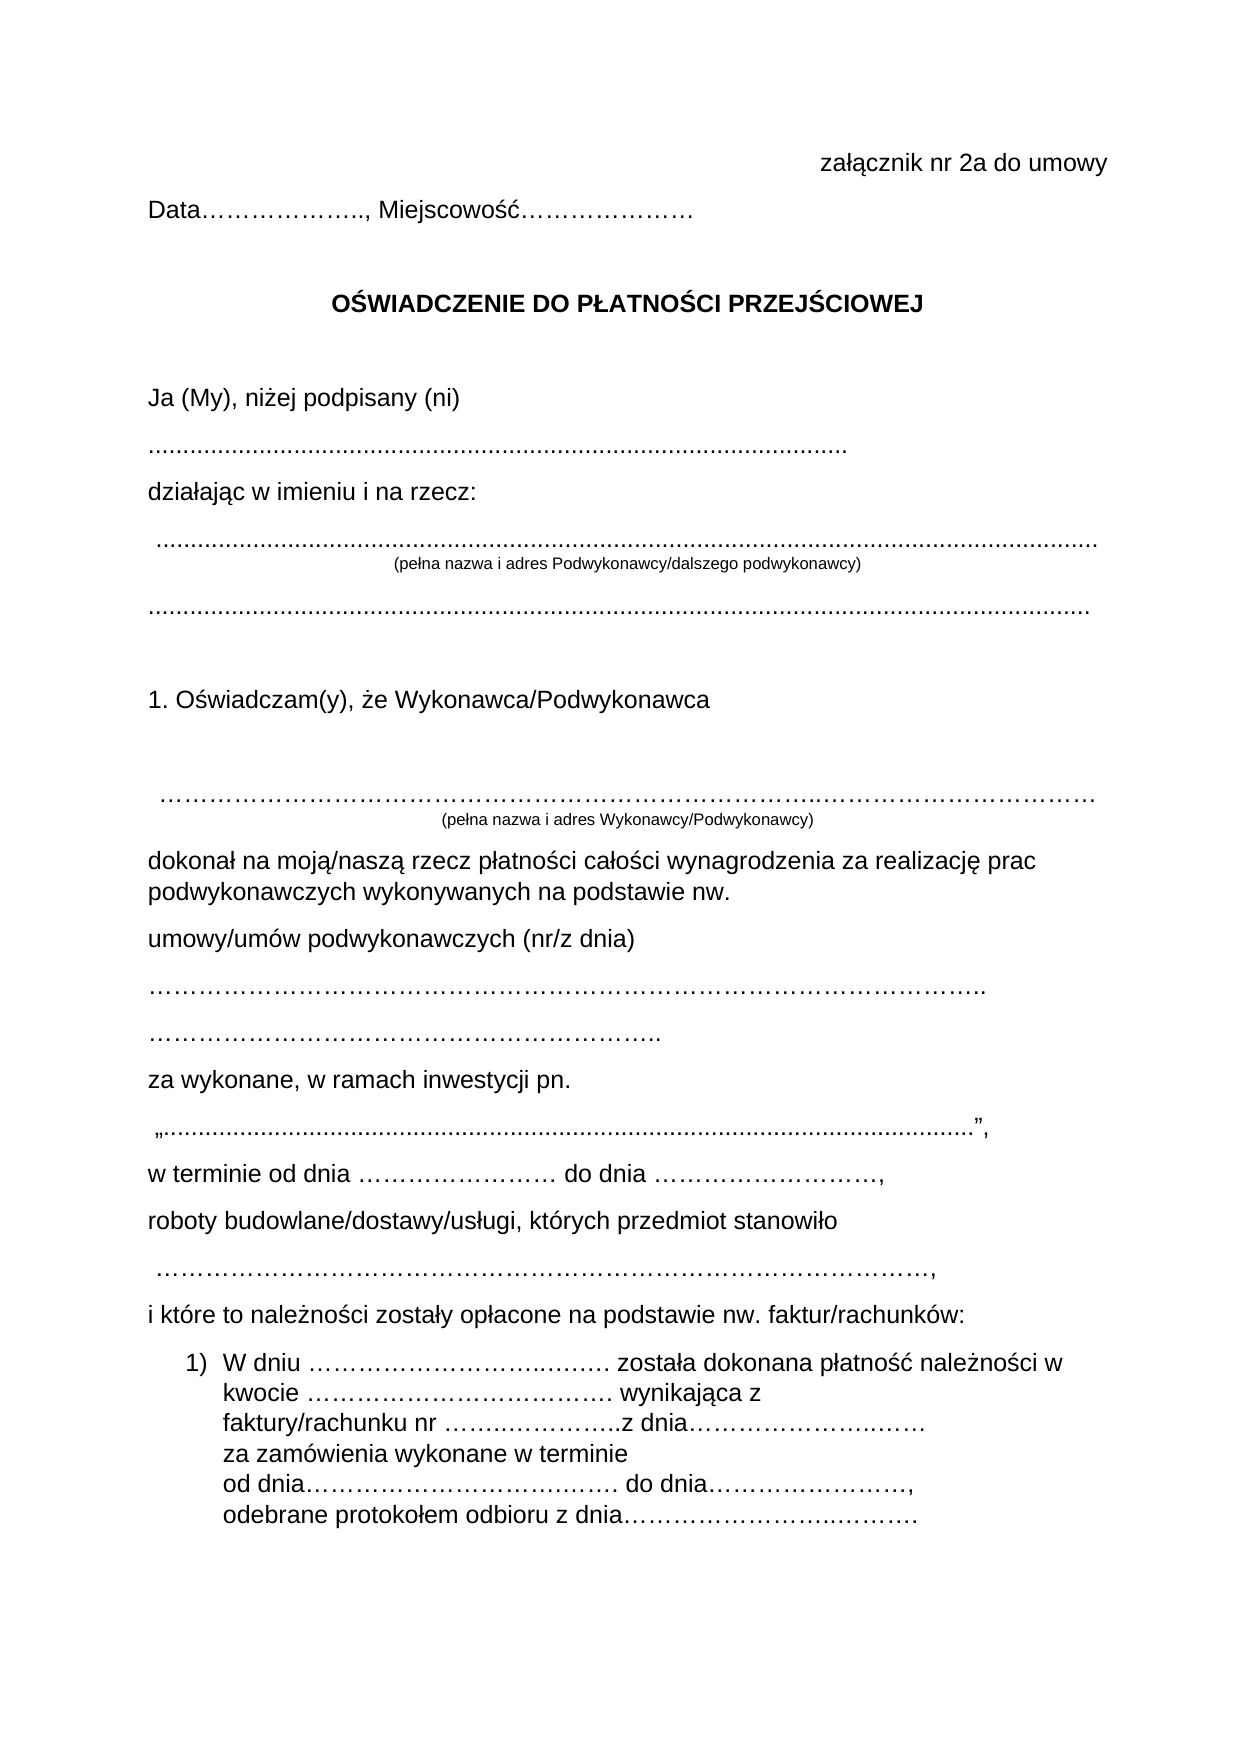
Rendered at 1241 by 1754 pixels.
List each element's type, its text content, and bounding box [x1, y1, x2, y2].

text Ja (My), niżej podpisany (ni) [148, 383, 1107, 412]
text ……………………………………………………………………..…………………………… (pełna nazwa i adres Wykonawcy/Podwykonawcy) [148, 779, 1107, 828]
text załącznik nr 2a do umowy [148, 148, 1107, 176]
text za wykonane, w ramach inwestycji pn. [148, 1065, 1107, 1094]
text w terminie od dnia …………………… do dnia ………………………, [148, 1159, 1107, 1188]
text roboty budowlane/dostawy/usługi, których przedmiot stanowiło [148, 1206, 1107, 1235]
text OŚWIADCZENIE DO PŁATNOŚCI PRZEJŚCIOWEJ [148, 289, 1107, 318]
list za zamówienia wykonane w terminie [223, 1439, 1107, 1468]
text ……………………………………………………………………………………….. [148, 971, 1107, 1000]
text dokonał na moją/naszą rzecz płatności całości wynagrodzenia za realizację prac podwykonawczych wykonywanych na podstawie nw. [148, 846, 1107, 906]
list od dnia………………………….……. do dnia……………………, [223, 1469, 1107, 1498]
list W dniu ………………………..….…. została dokonana płatność należności w [185, 1348, 1107, 1376]
list odebrane protokołem odbioru z dnia……………………..………. [223, 1500, 1107, 1528]
text ........................................................................................................................................ [148, 591, 1107, 620]
text i które to należności zostały opłacone na podstawie nw. faktur/rachunków: [148, 1301, 1107, 1329]
text 1. Oświadczam(y), że Wykonawca/Podwykonawca [148, 685, 1107, 714]
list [223, 1408, 1107, 1437]
text …………………………………………………………………………………, [148, 1253, 1107, 1282]
text Data……………….., Miejscowość………………… [148, 195, 1107, 223]
text działając w imieniu i na rzecz: [148, 477, 1107, 506]
text „.....................................................................................................................”, [148, 1112, 1107, 1141]
list kwocie ………………………………. wynikająca z [223, 1378, 1107, 1407]
text ..................................................................................................... [148, 430, 1107, 459]
text umowy/umów podwykonawczych (nr/z dnia) [148, 924, 1107, 953]
text ........................................................................................................................................ (pełna nazwa i adres Podwykonawcy/dalszego podwykonawcy) [148, 524, 1107, 573]
text …………………………………………………….. [148, 1018, 1107, 1047]
